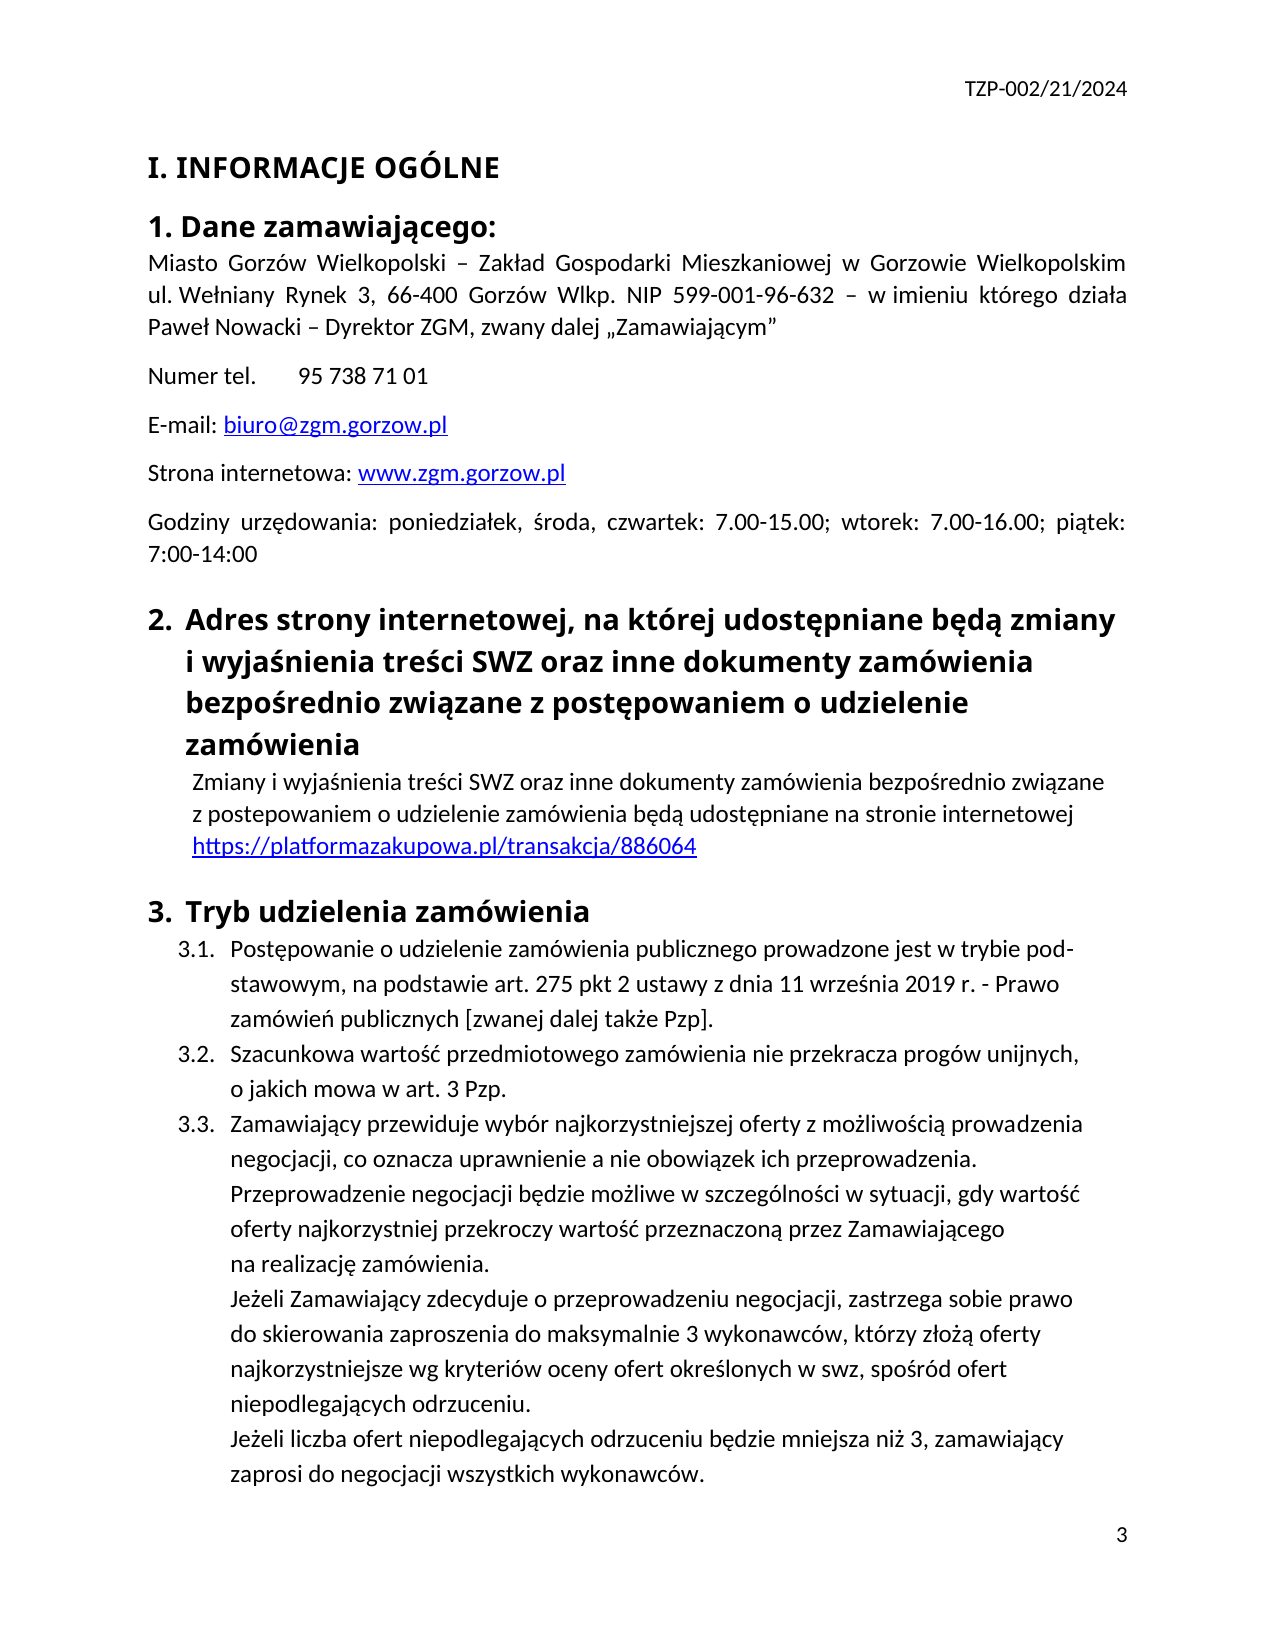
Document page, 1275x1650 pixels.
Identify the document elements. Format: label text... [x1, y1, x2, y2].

subtitle I. Informacje ogólne [148, 148, 1127, 187]
text Numer tel. 95 738 71 01 [148, 360, 1127, 391]
list Szacunkowa wartość przedmiotowego zamówienia nie przekracza progów unijnych, o jakich mowa w art. 3 Pzp. [177, 1038, 1127, 1103]
text Zmiany i wyjaśnienia treści SWZ oraz inne dokumenty zamówienia bezpośrednio związane z postepowaniem o udzielenie zamówienia będą udostępniane na stronie internetowej https://platformazakupowa.pl/transakcja/886064 [192, 766, 1127, 860]
list Przeprowadzenie negocjacji będzie możliwe w szczególności w sytuacji, gdy wartość oferty najkorzystniej przekroczy wartość przeznaczoną przez Zamawiającego na realizację zamówienia. [230, 1178, 1127, 1278]
subtitle Adres strony internetowej, na której udostępniane będą zmiany i wyjaśnienia treści SWZ oraz inne dokumenty zamówienia bezpośrednio związane z postępowaniem o udzielenie zamówienia [148, 599, 1127, 764]
list Zamawiający przewiduje wybór najkorzystniejszej oferty z możliwością prowadzenia negocjacji, co oznacza uprawnienie a nie obowiązek ich przeprowadzenia. [177, 1108, 1127, 1173]
list Postępowanie o udzielenie zamówienia publicznego prowadzone jest w trybie podstawowym, na podstawie art. 275 pkt 2 ustawy z dnia 11 września 2019 r. - Prawo zamówień publicznych [zwanej dalej także Pzp]. [177, 933, 1127, 1033]
subtitle Tryb udzielenia zamówienia [148, 891, 1127, 931]
list Jeżeli liczba ofert niepodlegających odrzuceniu będzie mniejsza niż 3, zamawiający zaprosi do negocjacji wszystkich wykonawców. [230, 1423, 1127, 1488]
text Strona internetowa: www.zgm.gorzow.pl [148, 457, 1127, 488]
text Miasto Gorzów Wielkopolski – Zakład Gospodarki Mieszkaniowej w Gorzowie Wielkopolskim ul. Wełniany Rynek 3, 66-400 Gorzów Wlkp. NIP 599-001-96-632 – w imieniu którego działa Paweł Nowacki – Dyrektor ZGM, zwany dalej „Zamawiającym” [148, 248, 1127, 342]
text Godziny urzędowania: poniedziałek, środa, czwartek: 7.00-15.00; wtorek: 7.00-16.00; piątek: 7:00-14:00 [148, 506, 1127, 569]
list Jeżeli Zamawiający zdecyduje o przeprowadzeniu negocjacji, zastrzega sobie prawo do skierowania zaproszenia do maksymalnie 3 wykonawców, którzy złożą oferty najkorzystniejsze wg kryteriów oceny ofert określonych w swz, spośród ofert niepodlegających odrzuceniu. [230, 1283, 1127, 1418]
subtitle 1. Dane zamawiającego: [148, 206, 1127, 246]
text E-mail: biuro@zgm.gorzow.pl [148, 409, 1127, 439]
